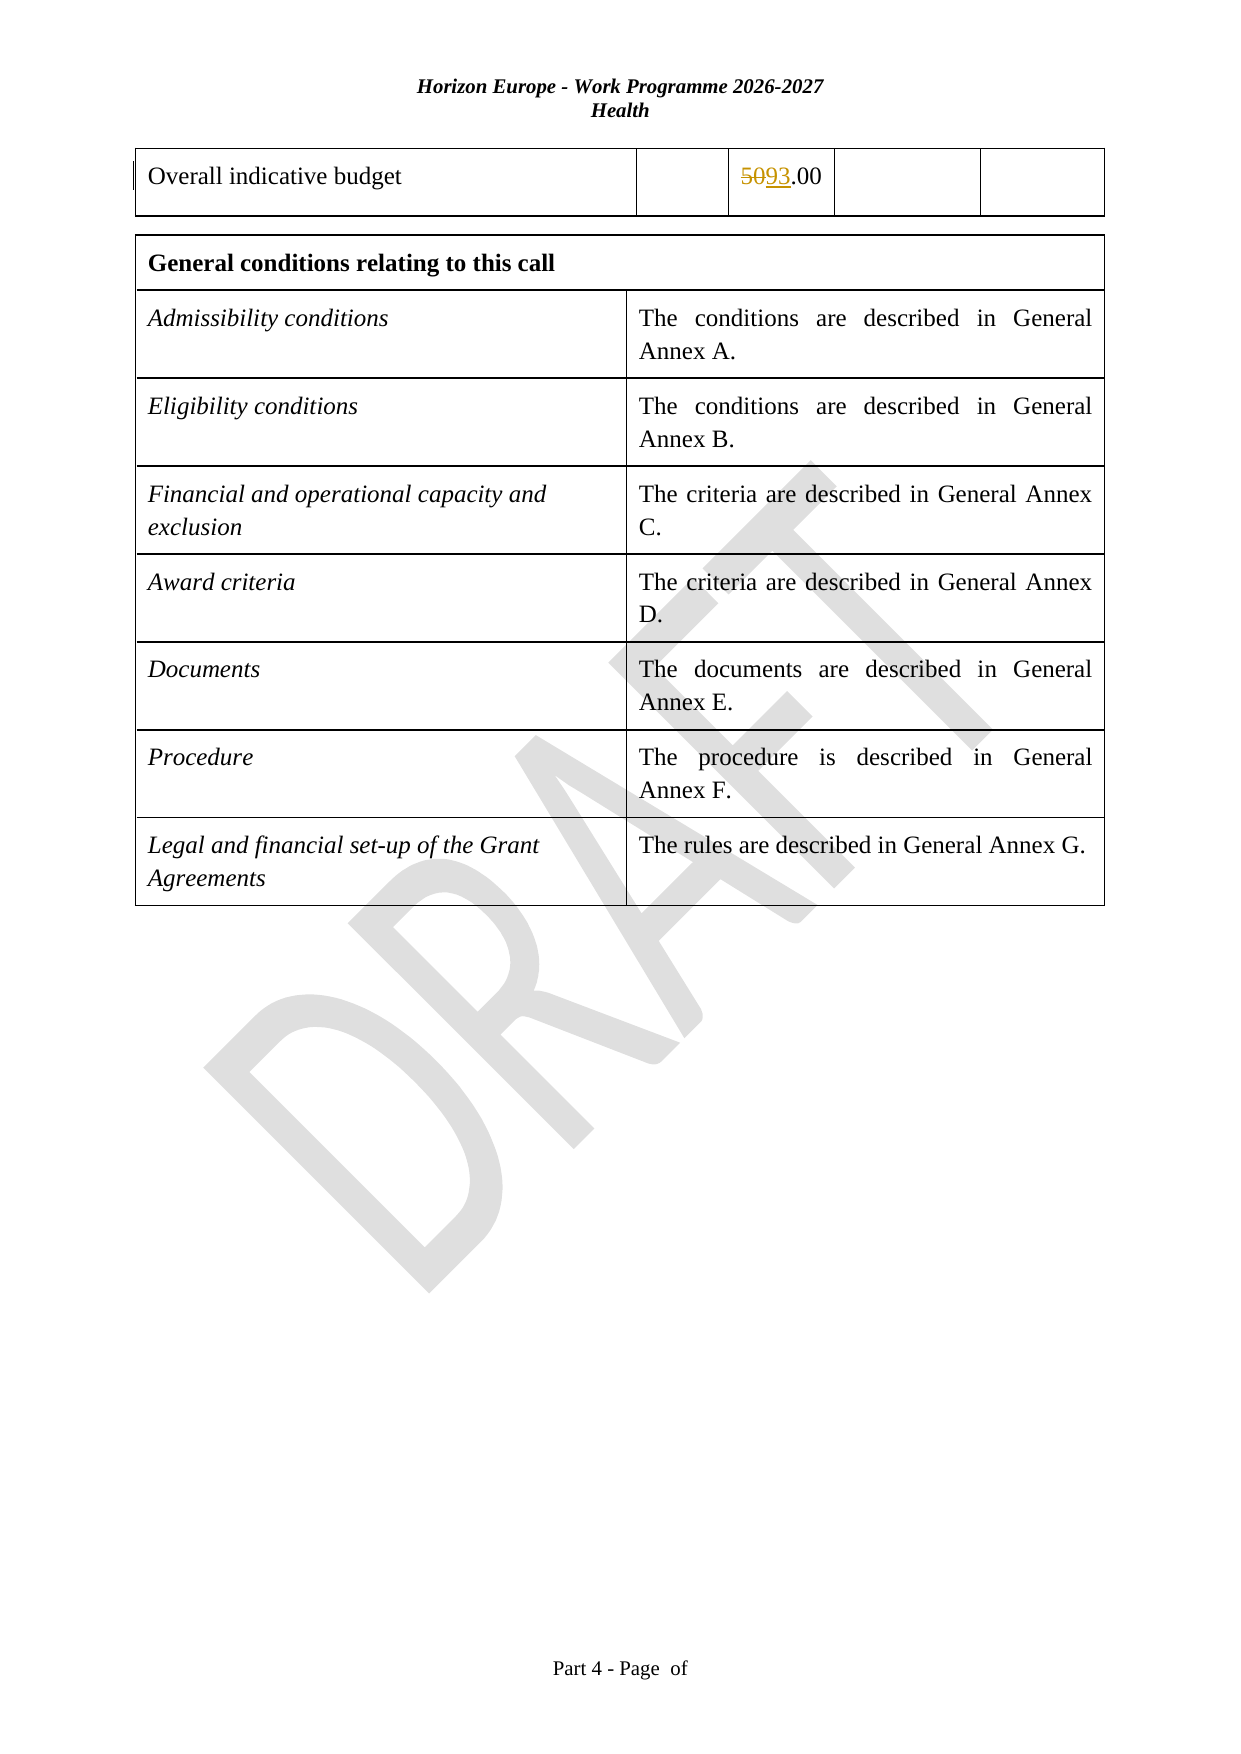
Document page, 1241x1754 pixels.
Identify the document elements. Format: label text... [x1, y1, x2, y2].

table_cell The conditions are described in General Annex B. [627, 379, 1104, 465]
table_cell Legal and financial set-up of the Grant Agreements [136, 818, 626, 905]
table_cell Award criteria [136, 554, 626, 641]
table_cell The criteria are described in General Annex D. [627, 555, 1104, 641]
table_cell Admissibility conditions [136, 290, 626, 377]
table_cell The conditions are described in General Annex A. [627, 291, 1104, 377]
table_cell The rules are described in General Annex G. [627, 818, 1104, 905]
table_cell [835, 149, 980, 215]
table_cell The criteria are described in General Annex C. [627, 467, 1104, 553]
table_cell Financial and operational capacity and exclusion [136, 466, 626, 553]
table_cell Eligibility conditions [136, 378, 626, 465]
table_cell Documents [136, 642, 626, 729]
table_cell Overall indicative budget [136, 149, 636, 215]
table_cell The procedure is described in General Annex F. [627, 731, 1104, 817]
table_cell [981, 149, 1104, 215]
table_header General conditions relating to this call [136, 236, 1104, 289]
table_cell Procedure [136, 730, 626, 817]
table_cell [637, 149, 728, 215]
table_cell The documents are described in General Annex E. [627, 643, 1104, 729]
table_cell .00 [729, 149, 834, 215]
